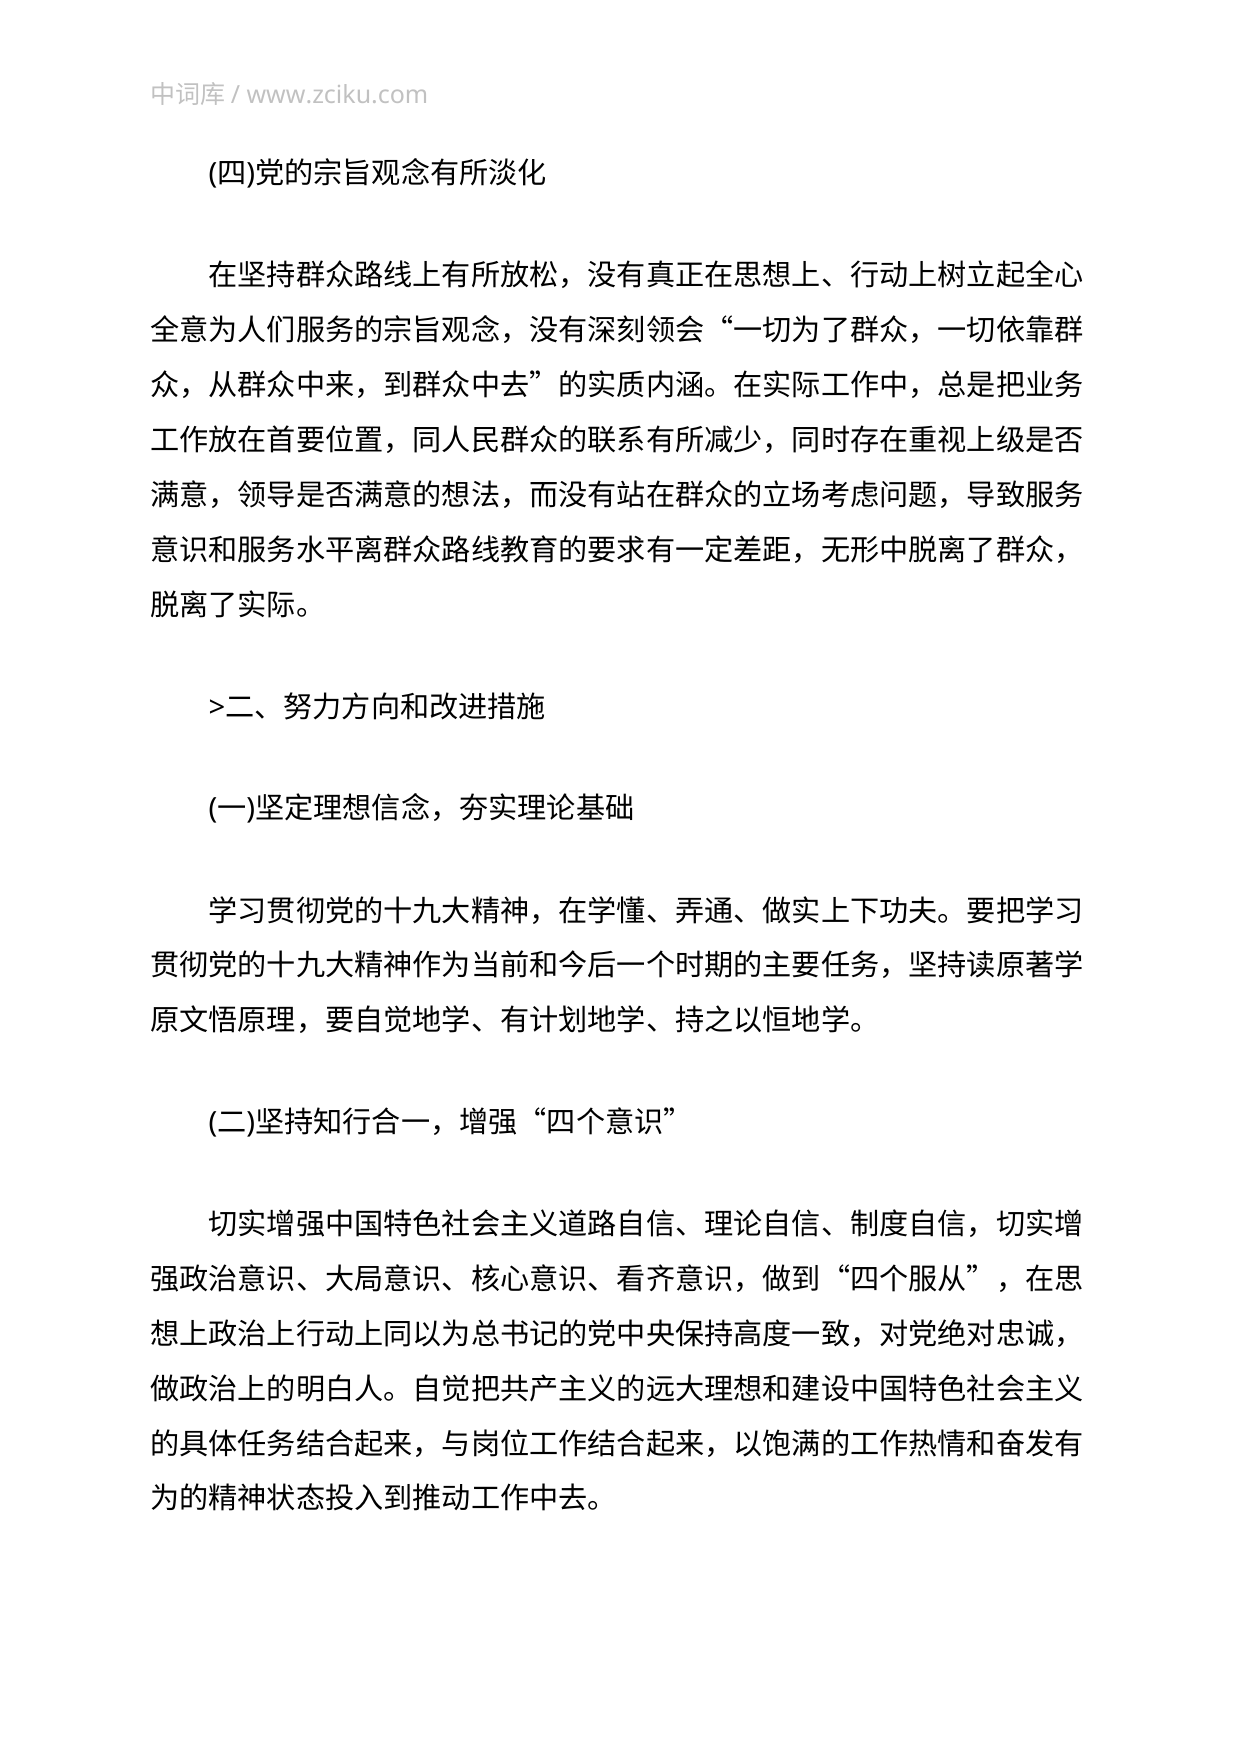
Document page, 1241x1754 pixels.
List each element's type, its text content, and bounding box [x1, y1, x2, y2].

text (二)坚持知行合一，增强“四个意识” [150, 1099, 1090, 1141]
text 切实增强中国特色社会主义道路自信、理论自信、制度自信，切实增强政治意识、大局意识、核心意识、看齐意识，做到“四个服从”，在思想上政治上行动上同以为总书记的党中央保持高度一致，对党绝对忠诚，做政治上的明白人。自觉把共产主义的远大理想和建设中国特色社会主义的具体任务结合起来，与岗位工作结合起来，以饱满的工作热情和奋发有为的精神状态投入到推动工作中去。 [150, 1201, 1090, 1517]
text (一)坚定理想信念，夯实理论基础 [150, 785, 1090, 827]
text (四)党的宗旨观念有所淡化 [150, 150, 1090, 192]
text 学习贯彻党的十九大精神，在学懂、弄通、做实上下功夫。要把学习贯彻党的十九大精神作为当前和今后一个时期的主要任务，坚持读原著学原文悟原理，要自觉地学、有计划地学、持之以恒地学。 [150, 887, 1090, 1039]
text >二、努力方向和改进措施 [150, 683, 1090, 726]
text 在坚持群众路线上有所放松，没有真正在思想上、行动上树立起全心全意为人们服务的宗旨观念，没有深刻领会“一切为了群众，一切依靠群众，从群众中来，到群众中去”的实质内涵。在实际工作中，总是把业务工作放在首要位置，同人民群众的联系有所减少，同时存在重视上级是否满意，领导是否满意的想法，而没有站在群众的立场考虑问题，导致服务意识和服务水平离群众路线教育的要求有一定差距，无形中脱离了群众，脱离了实际。 [150, 252, 1090, 624]
